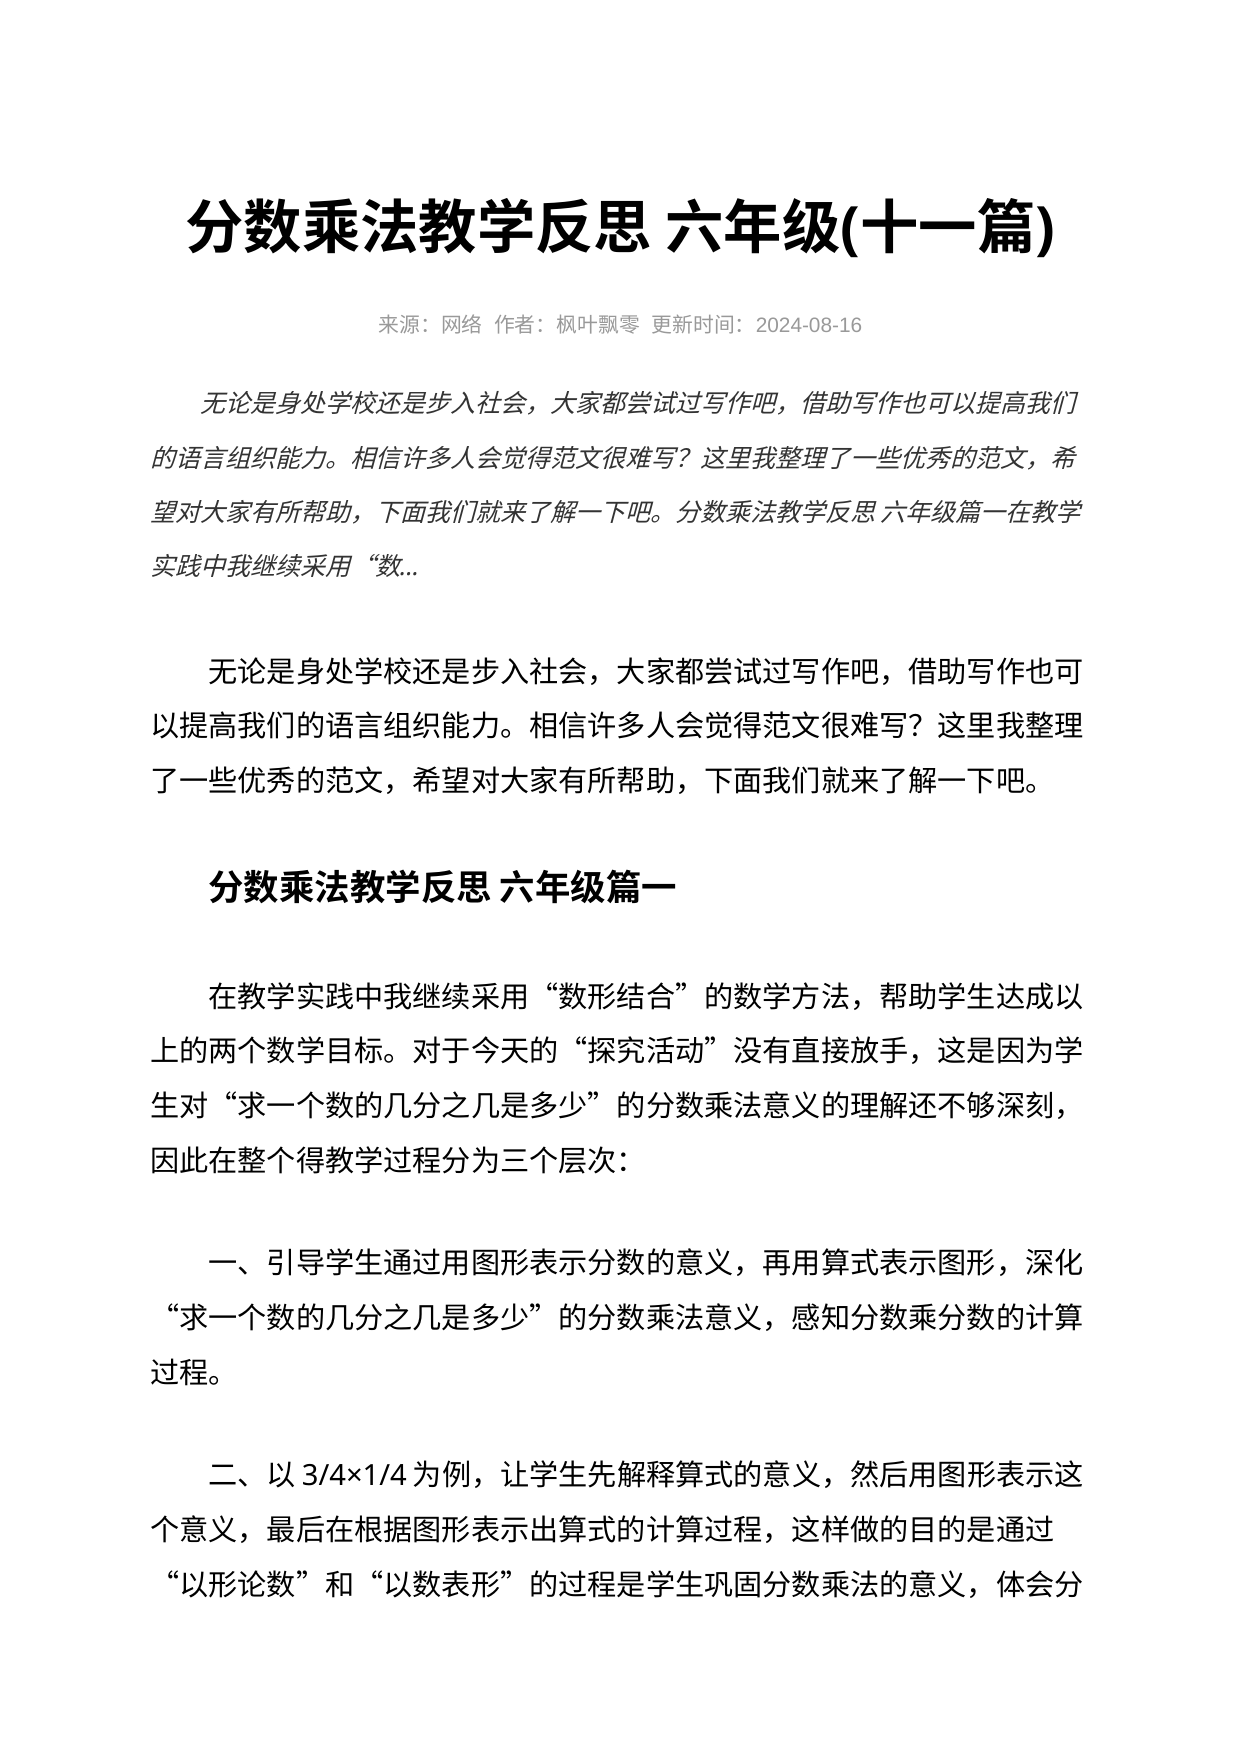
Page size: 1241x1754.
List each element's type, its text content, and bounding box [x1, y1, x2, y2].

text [150, 1451, 1090, 1603]
text 无论是身处学校还是步入社会，大家都尝试过写作吧，借助写作也可以提高我们的语言组织能力。相信许多人会觉得范文很难写？这里我整理了一些优秀的范文，希望对大家有所帮助，下面我们就来了解一下吧。分数乘法教学反思 六年级篇一在教学实践中我继续采用“数... [150, 384, 1090, 583]
text 来源：网络 作者：枫叶飘零 更新时间：2024-08-16 [150, 313, 1090, 337]
text 无论是身处学校还是步入社会，大家都尝试过写作吧，借助写作也可以提高我们的语言组织能力。相信许多人会觉得范文很难写？这里我整理了一些优秀的范文，希望对大家有所帮助，下面我们就来了解一下吧。 [150, 648, 1090, 800]
text 分数乘法教学反思 六年级篇一 [150, 860, 1090, 911]
subtitle 分数乘法教学反思 六年级(十一篇) [150, 181, 1090, 266]
text 在教学实践中我继续采用“数形结合”的数学方法，帮助学生达成以上的两个数学目标。对于今天的“探究活动”没有直接放手，这是因为学生对“求一个数的几分之几是多少”的分数乘法意义的理解还不够深刻，因此在整个得教学过程分为三个层次： [150, 973, 1090, 1180]
text 一、引导学生通过用图形表示分数的意义，再用算式表示图形，深化“求一个数的几分之几是多少”的分数乘法意义，感知分数乘分数的计算过程。 [150, 1239, 1090, 1392]
